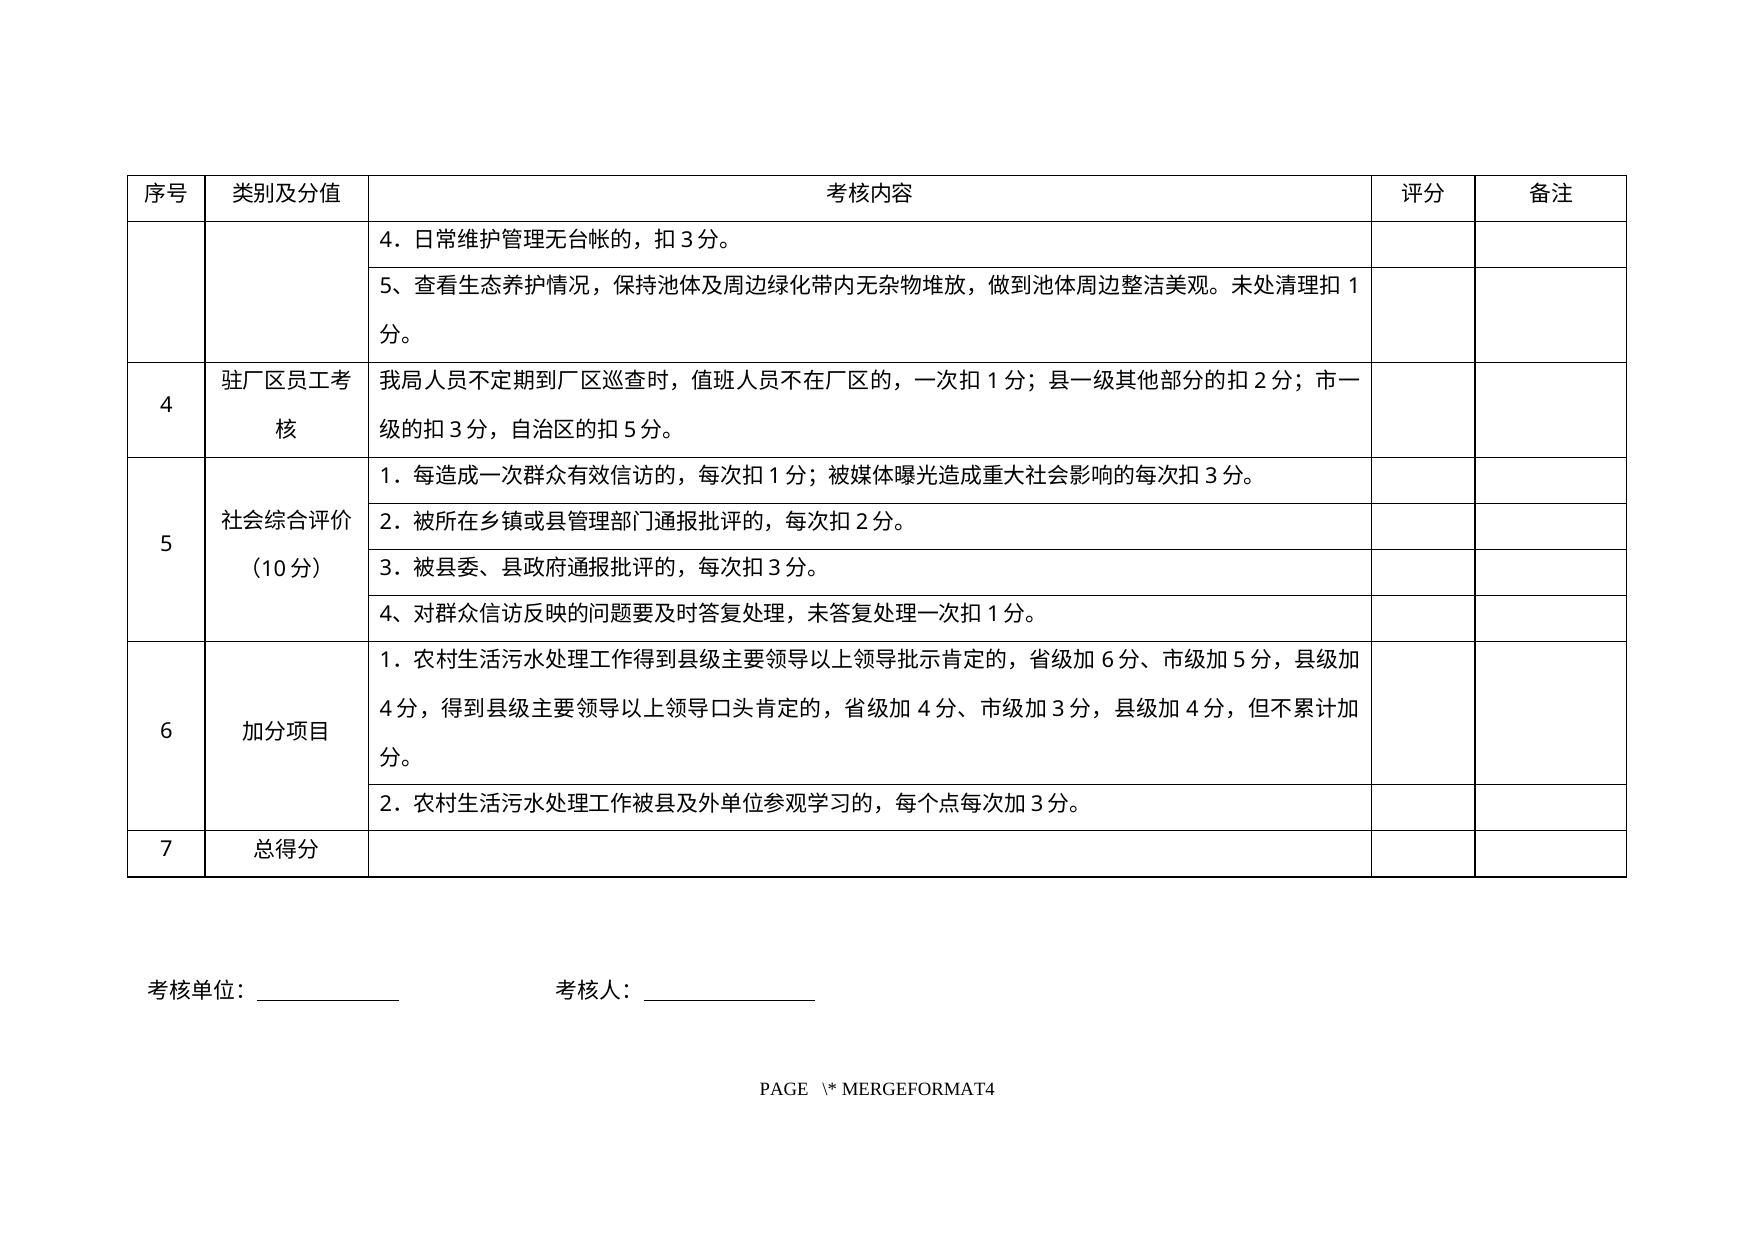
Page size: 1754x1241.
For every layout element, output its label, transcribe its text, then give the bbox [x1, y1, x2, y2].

table_cell 4．日常维护管理无台帐的，扣3分。 [369, 222, 1371, 267]
table_header 考核内容 [369, 176, 1371, 221]
table_cell [1476, 222, 1626, 267]
table_cell [1372, 785, 1474, 830]
table_header 序号 [128, 176, 204, 221]
table_cell 社会综合评价（10分） [206, 458, 368, 641]
table_cell [1476, 831, 1626, 876]
table_cell [1372, 550, 1474, 595]
table_cell [1372, 642, 1474, 784]
table_cell [1476, 642, 1626, 784]
table_cell [1476, 550, 1626, 595]
table_cell 6 [128, 642, 204, 830]
table_cell 1．每造成一次群众有效信访的，每次扣1分；被媒体曝光造成重大社会影响的每次扣3分。 [369, 458, 1371, 503]
table_cell [1372, 222, 1474, 267]
table_cell 总得分 [206, 831, 368, 876]
table_cell 我局人员不定期到厂区巡查时，值班人员不在厂区的，一次扣1分；县一级其他部分的扣2分；市一级的扣3分，自治区的扣5分。 [369, 363, 1371, 457]
table_cell [1372, 268, 1474, 362]
table_header 评分 [1372, 176, 1474, 221]
table_header 备注 [1476, 176, 1626, 221]
table_cell 4、对群众信访反映的问题要及时答复处理，未答复处理一次扣1分。 [369, 596, 1371, 641]
table_cell [369, 831, 1371, 876]
table_cell [1372, 363, 1474, 457]
table_header 类别及分值 [206, 176, 368, 221]
table_cell [1372, 831, 1474, 876]
table_cell 2．农村生活污水处理工作被县及外单位参观学习的，每个点每次加3分。 [369, 785, 1371, 830]
table_cell 5、查看生态养护情况，保持池体及周边绿化带内无杂物堆放，做到池体周边整洁美观。未处清理扣1分。 [369, 268, 1371, 362]
table_cell [1476, 363, 1626, 457]
table_cell 4 [128, 363, 204, 457]
table_cell 7 [128, 831, 204, 876]
table_cell 1．农村生活污水处理工作得到县级主要领导以上领导批示肯定的，省级加6分、市级加5分，县级加4分，得到县级主要领导以上领导口头肯定的，省级加4分、市级加3分，县级加4分，但不累计加分。 [369, 642, 1371, 784]
table_cell [1476, 504, 1626, 549]
text 考核单位： 考核人： [148, 972, 1606, 1005]
table_cell [1372, 504, 1474, 549]
table_cell [1476, 596, 1626, 641]
table_cell 5 [128, 458, 204, 641]
table_cell 加分项目 [206, 642, 368, 830]
table_cell 2．被所在乡镇或县管理部门通报批评的，每次扣2分。 [369, 504, 1371, 549]
table_cell [1372, 458, 1474, 503]
table_cell [1476, 458, 1626, 503]
table_cell [1372, 596, 1474, 641]
table_cell [1476, 785, 1626, 830]
table_cell [1476, 268, 1626, 362]
table_cell 3．被县委、县政府通报批评的，每次扣3分。 [369, 550, 1371, 595]
table_cell 驻厂区员工考核 [206, 363, 368, 457]
